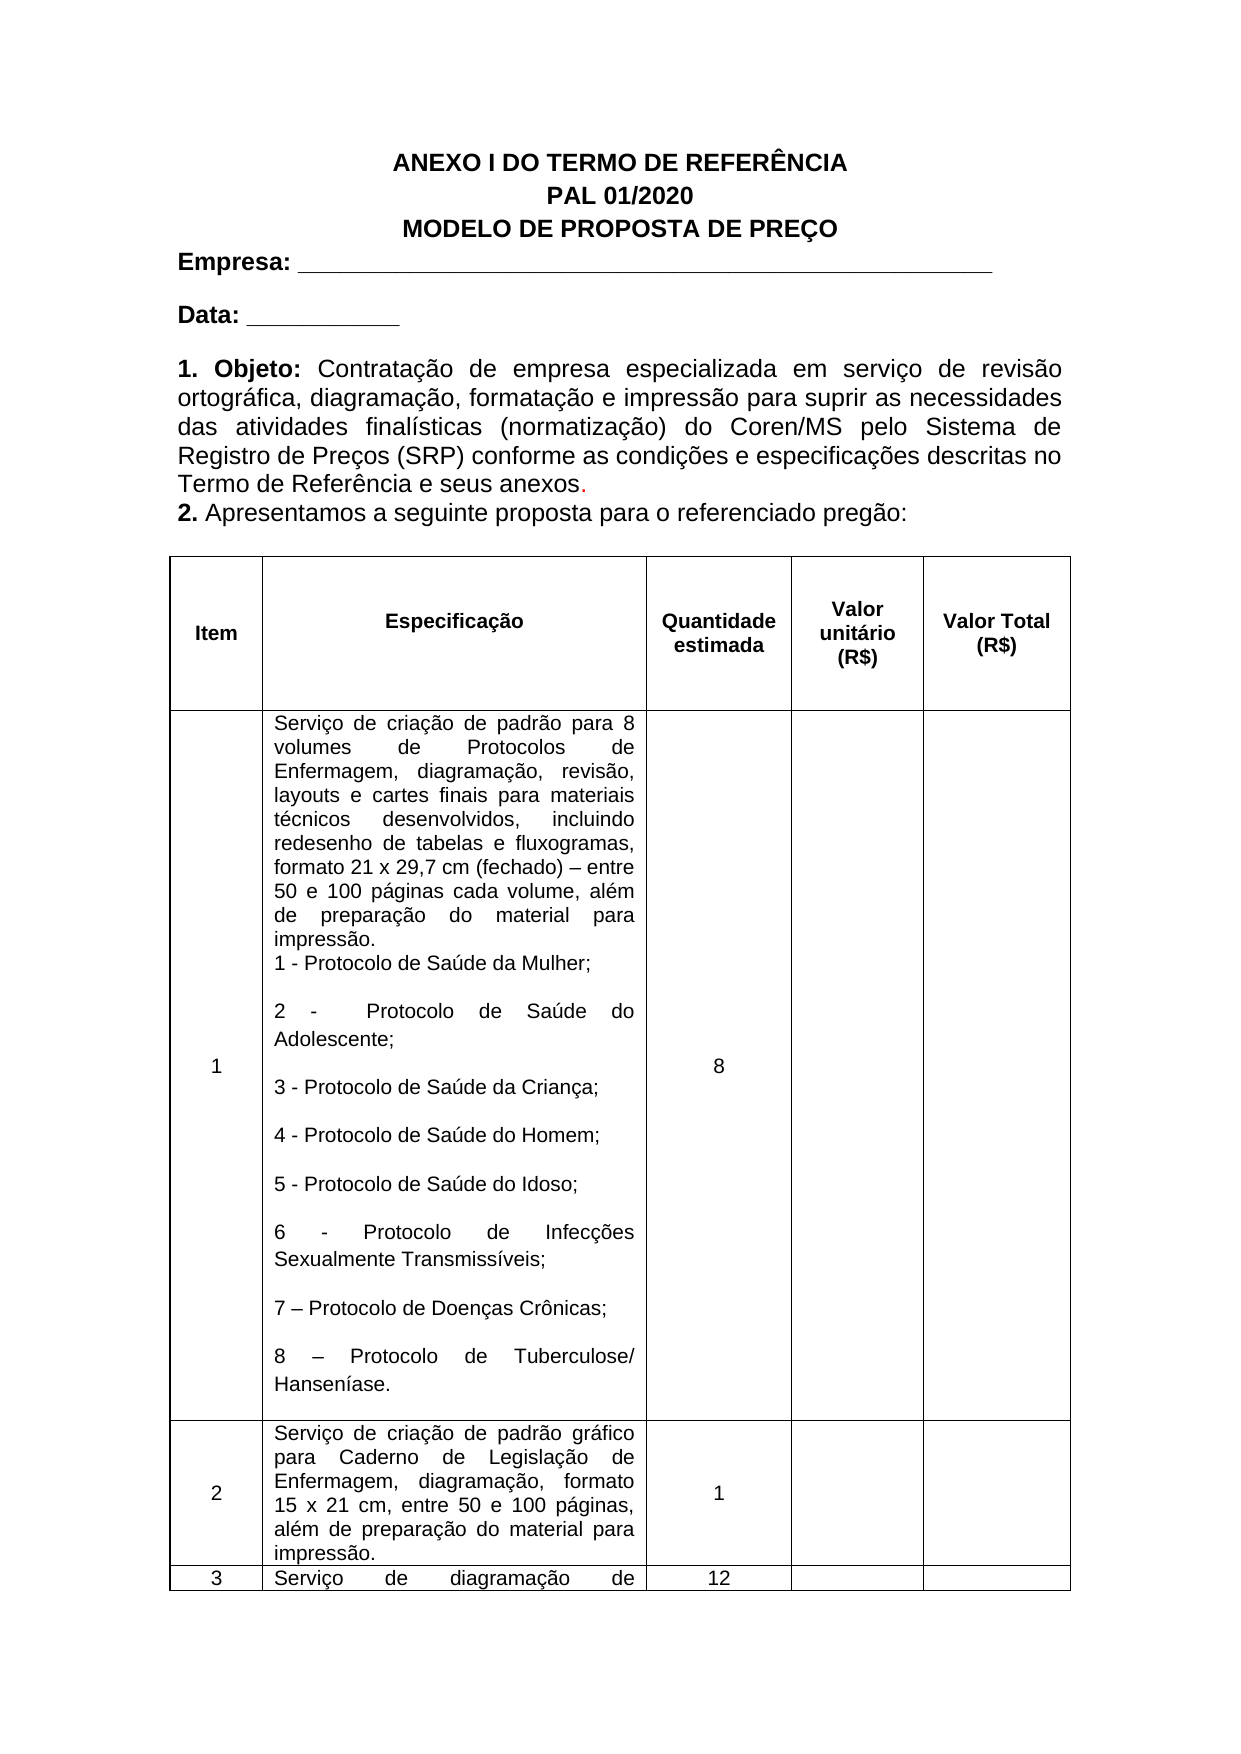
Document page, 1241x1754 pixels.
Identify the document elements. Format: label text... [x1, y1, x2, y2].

table_cell Serviço de criação de padrão gráfico para Caderno de Legislação de Enfermagem, diagramação, formato 15 x 21 cm, entre 50 e 100 páginas, além de preparação do material para impressão. [263, 1421, 646, 1565]
table_header Valor Total (R$) [924, 557, 1070, 710]
table_cell 3 [171, 1566, 262, 1590]
text Empresa: __________________________________________________ [177, 247, 1063, 275]
table_cell [924, 1566, 1070, 1590]
table_cell 1 [171, 711, 262, 1420]
table_cell [924, 711, 1070, 1420]
table_cell [792, 711, 923, 1420]
text PAL 01/2020 [177, 181, 1063, 209]
text Data: ___________ [177, 301, 1063, 329]
table_cell [792, 1421, 923, 1565]
text ANEXO I DO TERMO DE REFERÊNCIA [177, 148, 1063, 176]
table_cell [924, 1421, 1070, 1565]
text 2. Apresentamos a seguinte proposta para o referenciado pregão: [177, 498, 1063, 527]
table_header Quantidade estimada [647, 557, 791, 710]
table_cell 8 [647, 711, 791, 1420]
text MODELO DE PROPOSTA DE PREÇO [177, 214, 1063, 242]
table_cell 12 [647, 1566, 791, 1590]
table_header Especificação [263, 557, 646, 710]
table_cell 2 [171, 1421, 262, 1565]
table_cell [792, 1566, 923, 1590]
text 1. Objeto: Contratação de empresa especializada em serviço de revisão ortográfica, diagramação, formatação e impressão para suprir as necessidades das atividades finalísticas (normatização) do Coren/MS pelo Sistema de Registro de Preços (SRP) conforme as condições e especificações descritas no Termo de Referência e seus anexos. [177, 354, 1063, 498]
table_cell Serviço de criação de padrão para 8 volumes de Protocolos de Enfermagem, diagramação, revisão, layouts e cartes finais para materiais técnicos desenvolvidos, incluindo redesenho de tabelas e fluxogramas, formato 21 x 29,7 cm (fechado) – entre 50 e 100 páginas cada volume, além de preparação do material para impressão. 1 - Protocolo de Saúde da Mulher; 2 - Protocolo de Saúde do Adolescente; 3 - Protocolo de Saúde da Criança; 4 - Protocolo de Saúde do Homem; 5 - Protocolo de Saúde do Idoso; 6 - Protocolo de Infecções Sexualmente Transmissíveis; 7 – Protocolo de Doenças Crônicas; 8 – Protocolo de Tuberculose/ Hanseníase. [263, 711, 646, 1420]
table_header Valor unitário (R$) [792, 557, 923, 710]
table_cell 1 [647, 1421, 791, 1565]
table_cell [263, 1566, 646, 1590]
table_header Item [171, 557, 262, 710]
